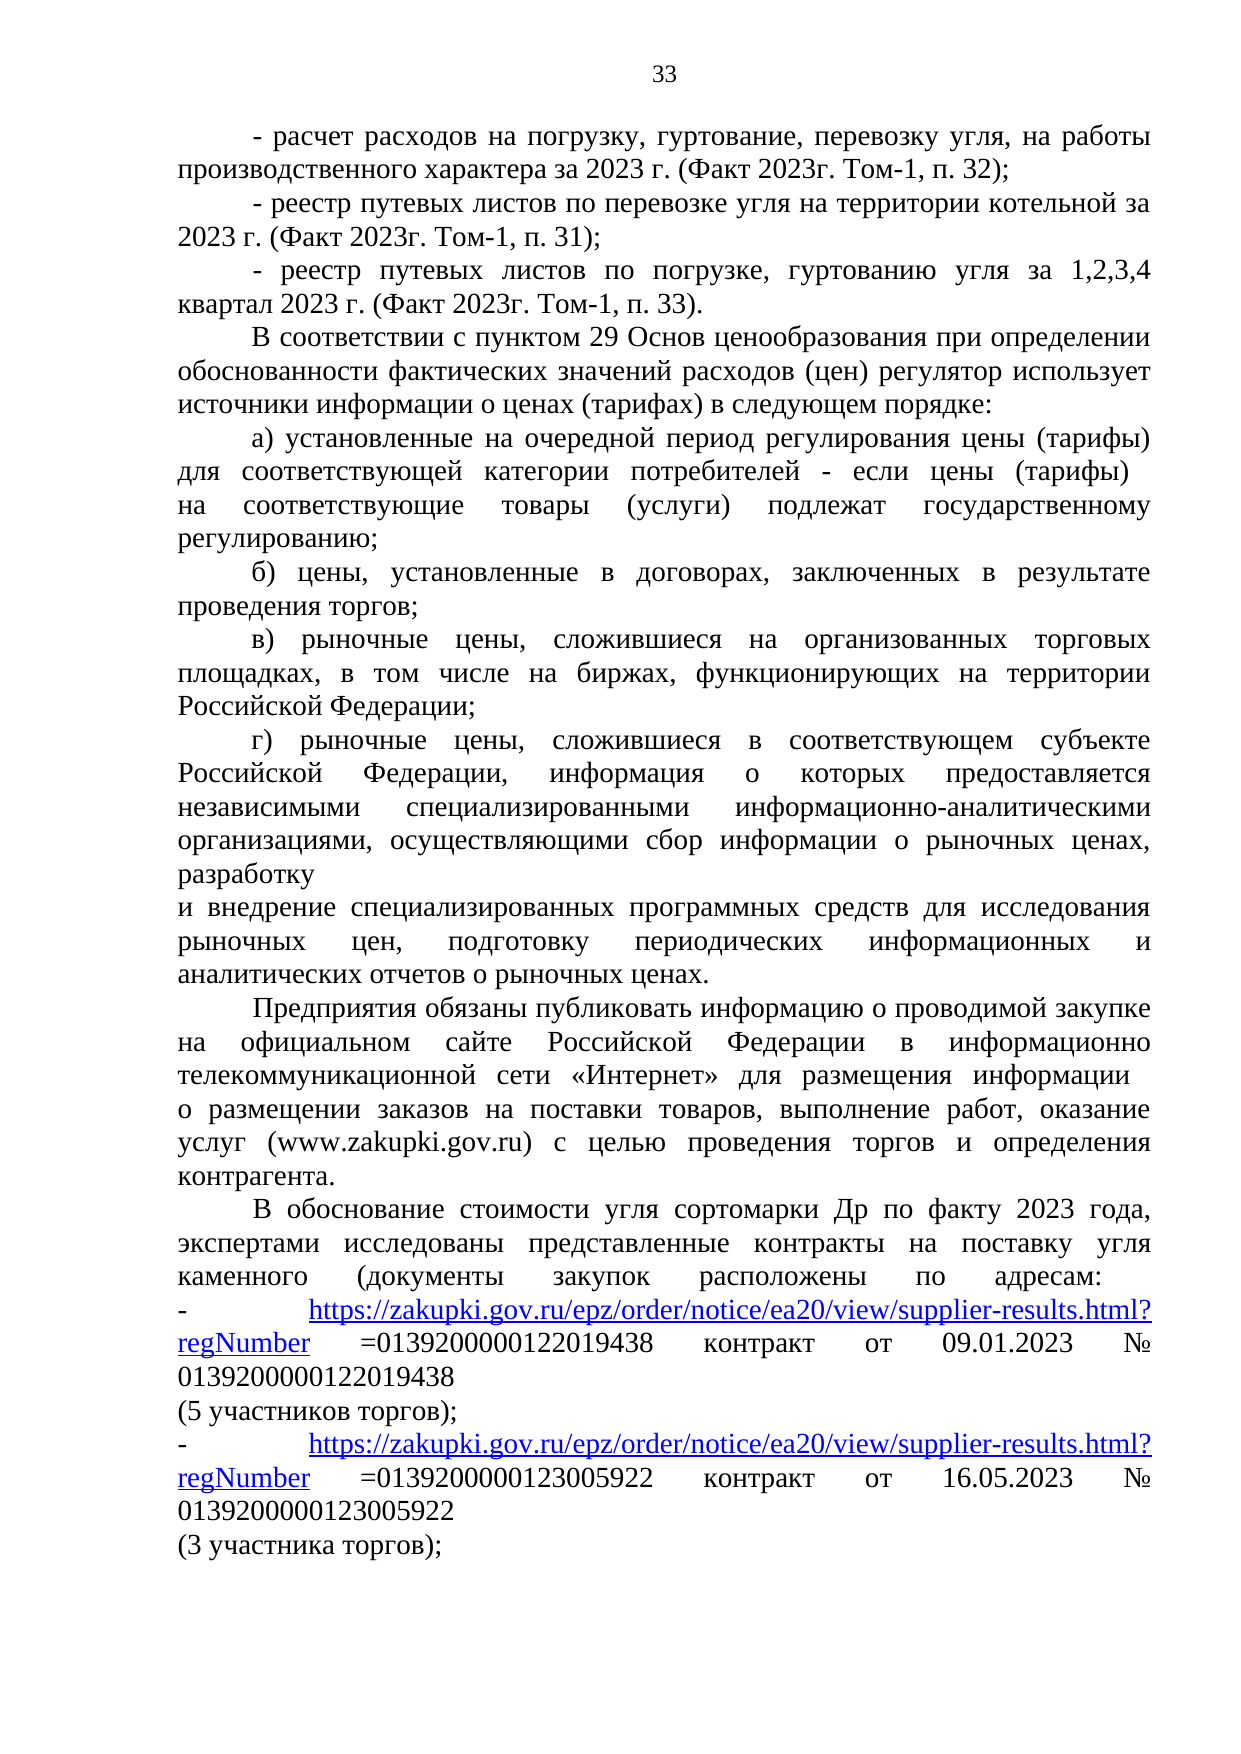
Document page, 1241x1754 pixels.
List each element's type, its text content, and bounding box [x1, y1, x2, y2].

text - https://zakupki.gov.ru/epz/order/notice/ea20/view/supplier-results.html?regNumber =0139200000123005922 контракт от 16.05.2023 № 0139200000123005922 [177, 1426, 1152, 1527]
text - расчет расходов на погрузку, гуртование, перевозку угля, на работы производственного характера за 2023 г. (Факт 2023г. Том-1, п. 32); [177, 118, 1152, 185]
text а) установленные на очередной период регулирования цены (тарифы) для соответствующей категории потребителей - если цены (тарифы) на соответствующие товары (услуги) подлежат государственному регулированию; [177, 420, 1152, 554]
text В соответствии с пунктом 29 Основ ценообразования при определении обоснованности фактических значений расходов (цен) регулятор использует источники информации о ценах (тарифах) в следующем порядке: [177, 319, 1152, 420]
text б) цены, установленные в договорах, заключенных в результате проведения торгов; [177, 554, 1152, 621]
text г) рыночные цены, сложившиеся в соответствующем субъекте Российской Федерации, информация о которых предоставляется независимыми специализированными информационно-аналитическими организациями, осуществляющими сбор информации о рыночных ценах, разработку и внедрение специализированных программных средств для исследования рыночных цен, подготовку периодических информационных и аналитических отчетов о рыночных ценах. [177, 722, 1152, 990]
text Предприятия обязаны публиковать информацию о проводимой закупке на официальном сайте Российской Федерации в информационно телекоммуникационной сети «Интернет» для размещения информации о размещении заказов на поставки товаров, выполнение работ, оказание услуг (www.zakupki.gov.ru) с целью проведения торгов и определения контрагента. [177, 990, 1152, 1191]
text (3 участника торгов); [177, 1527, 1152, 1560]
text - реестр путевых листов по погрузке, гуртованию угля за 1,2,3,4 квартал 2023 г. (Факт 2023г. Том-1, п. 33). [177, 252, 1152, 319]
text - реестр путевых листов по перевозке угля на территории котельной за 2023 г. (Факт 2023г. Том-1, п. 31); [177, 185, 1152, 252]
text В обоснование стоимости угля сортомарки Др по факту 2023 года, экспертами исследованы представленные контракты на поставку угля каменного (документы закупок расположены по адресам: - https://zakupki.gov.ru/epz/order/notice/ea20/view/supplier-results.html?regNumber =0139200000122019438 контракт от 09.01.2023 № 0139200000122019438 (5 участников торгов); [177, 1191, 1152, 1426]
text в) рыночные цены, сложившиеся на организованных торговых площадках, в том числе на биржах, функционирующих на территории Российской Федерации; [177, 621, 1152, 722]
